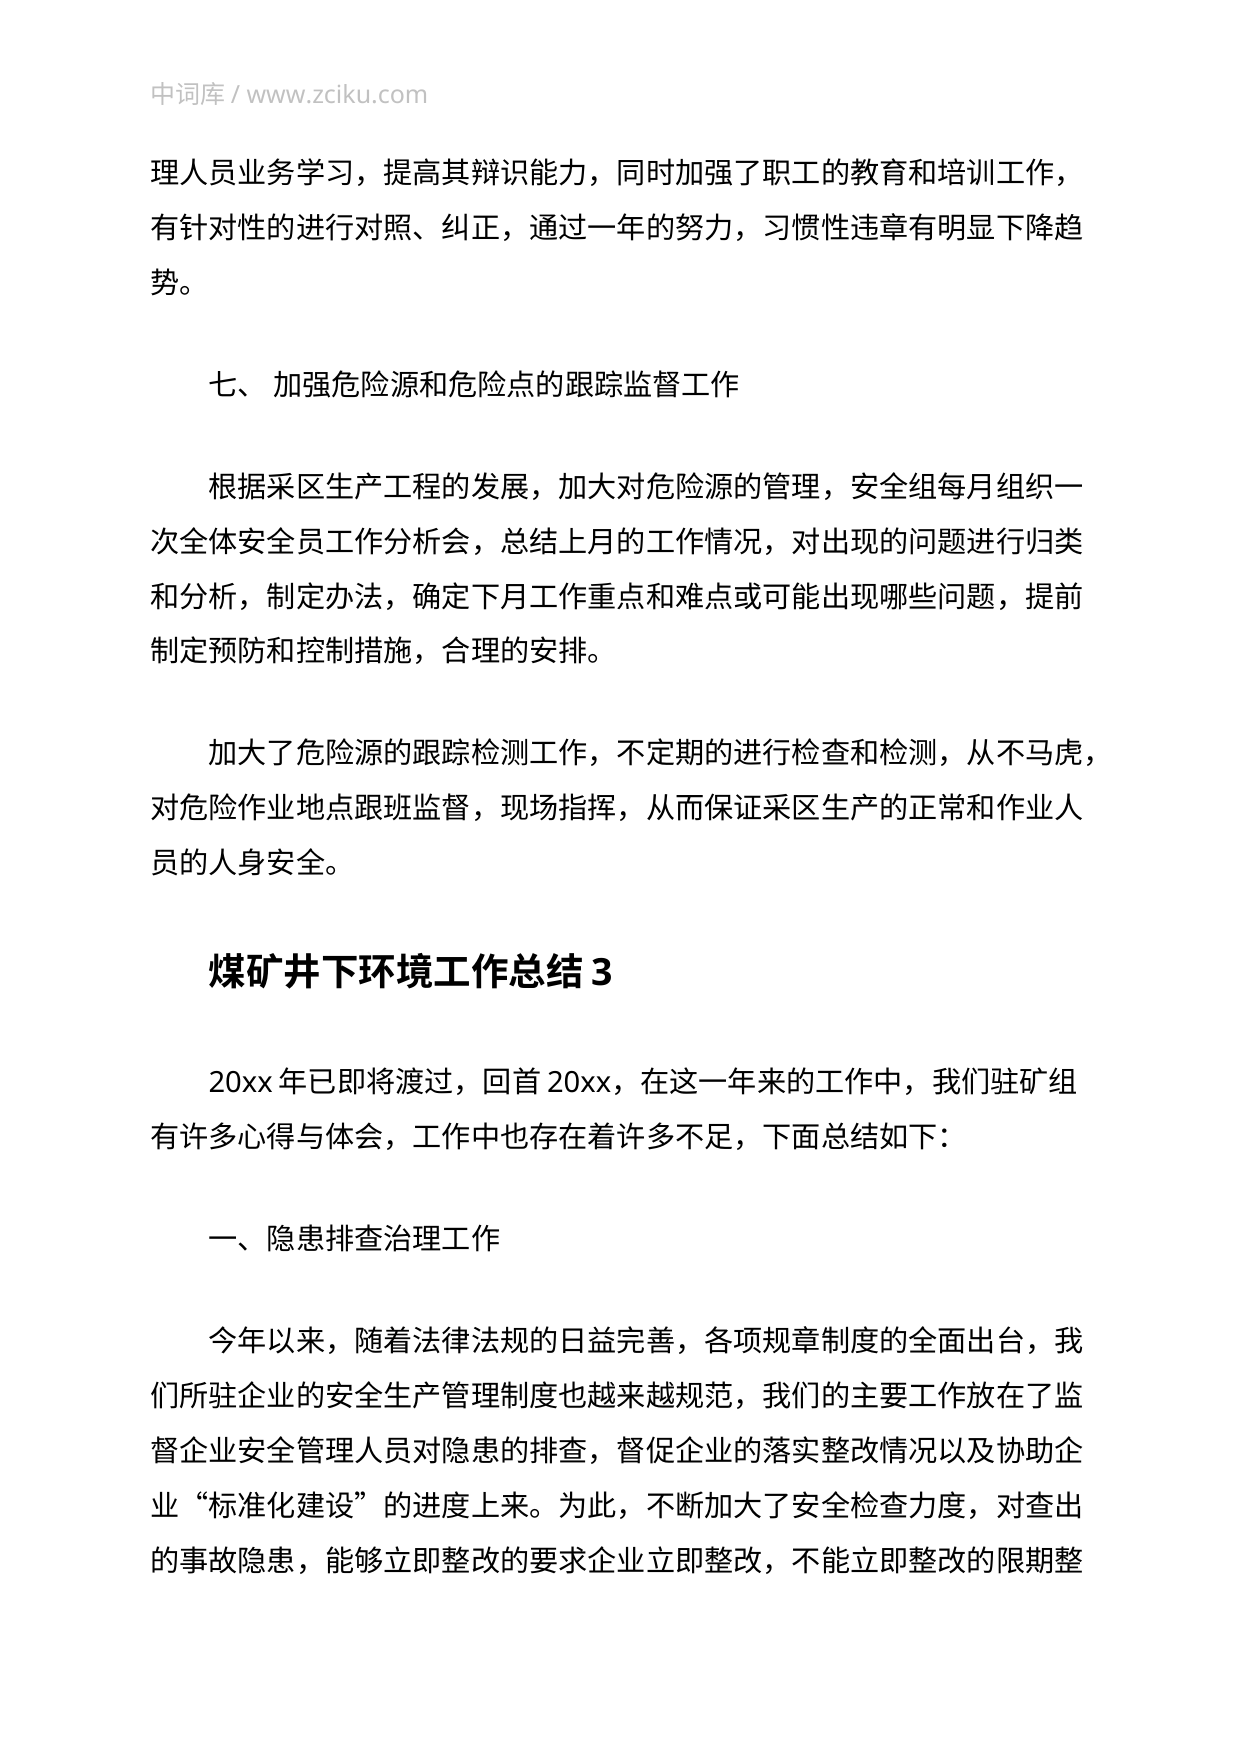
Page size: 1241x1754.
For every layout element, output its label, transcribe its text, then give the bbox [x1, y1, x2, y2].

text 20xx年已即将渡过，回首20xx，在这一年来的工作中，我们驻矿组有许多心得与体会，工作中也存在着许多不足，下面总结如下： [150, 1059, 1090, 1156]
text 七、 加强危险源和危险点的跟踪监督工作 [150, 362, 1090, 404]
text 根据采区生产工程的发展，加大对危险源的管理，安全组每月组织一次全体安全员工作分析会，总结上月的工作情况，对出现的问题进行归类和分析，制定办法，确定下月工作重点和难点或可能出现哪些问题，提前制定预防和控制措施，合理的安排。 [150, 463, 1090, 670]
text 煤矿井下环境工作总结3 [150, 941, 1090, 996]
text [150, 1317, 1090, 1579]
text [150, 150, 1090, 302]
text 加大了危险源的跟踪检测工作，不定期的进行检查和检测，从不马虎，对危险作业地点跟班监督，现场指挥，从而保证采区生产的正常和作业人员的人身安全。 [150, 730, 1090, 882]
text 一、隐患排查治理工作 [150, 1216, 1090, 1258]
